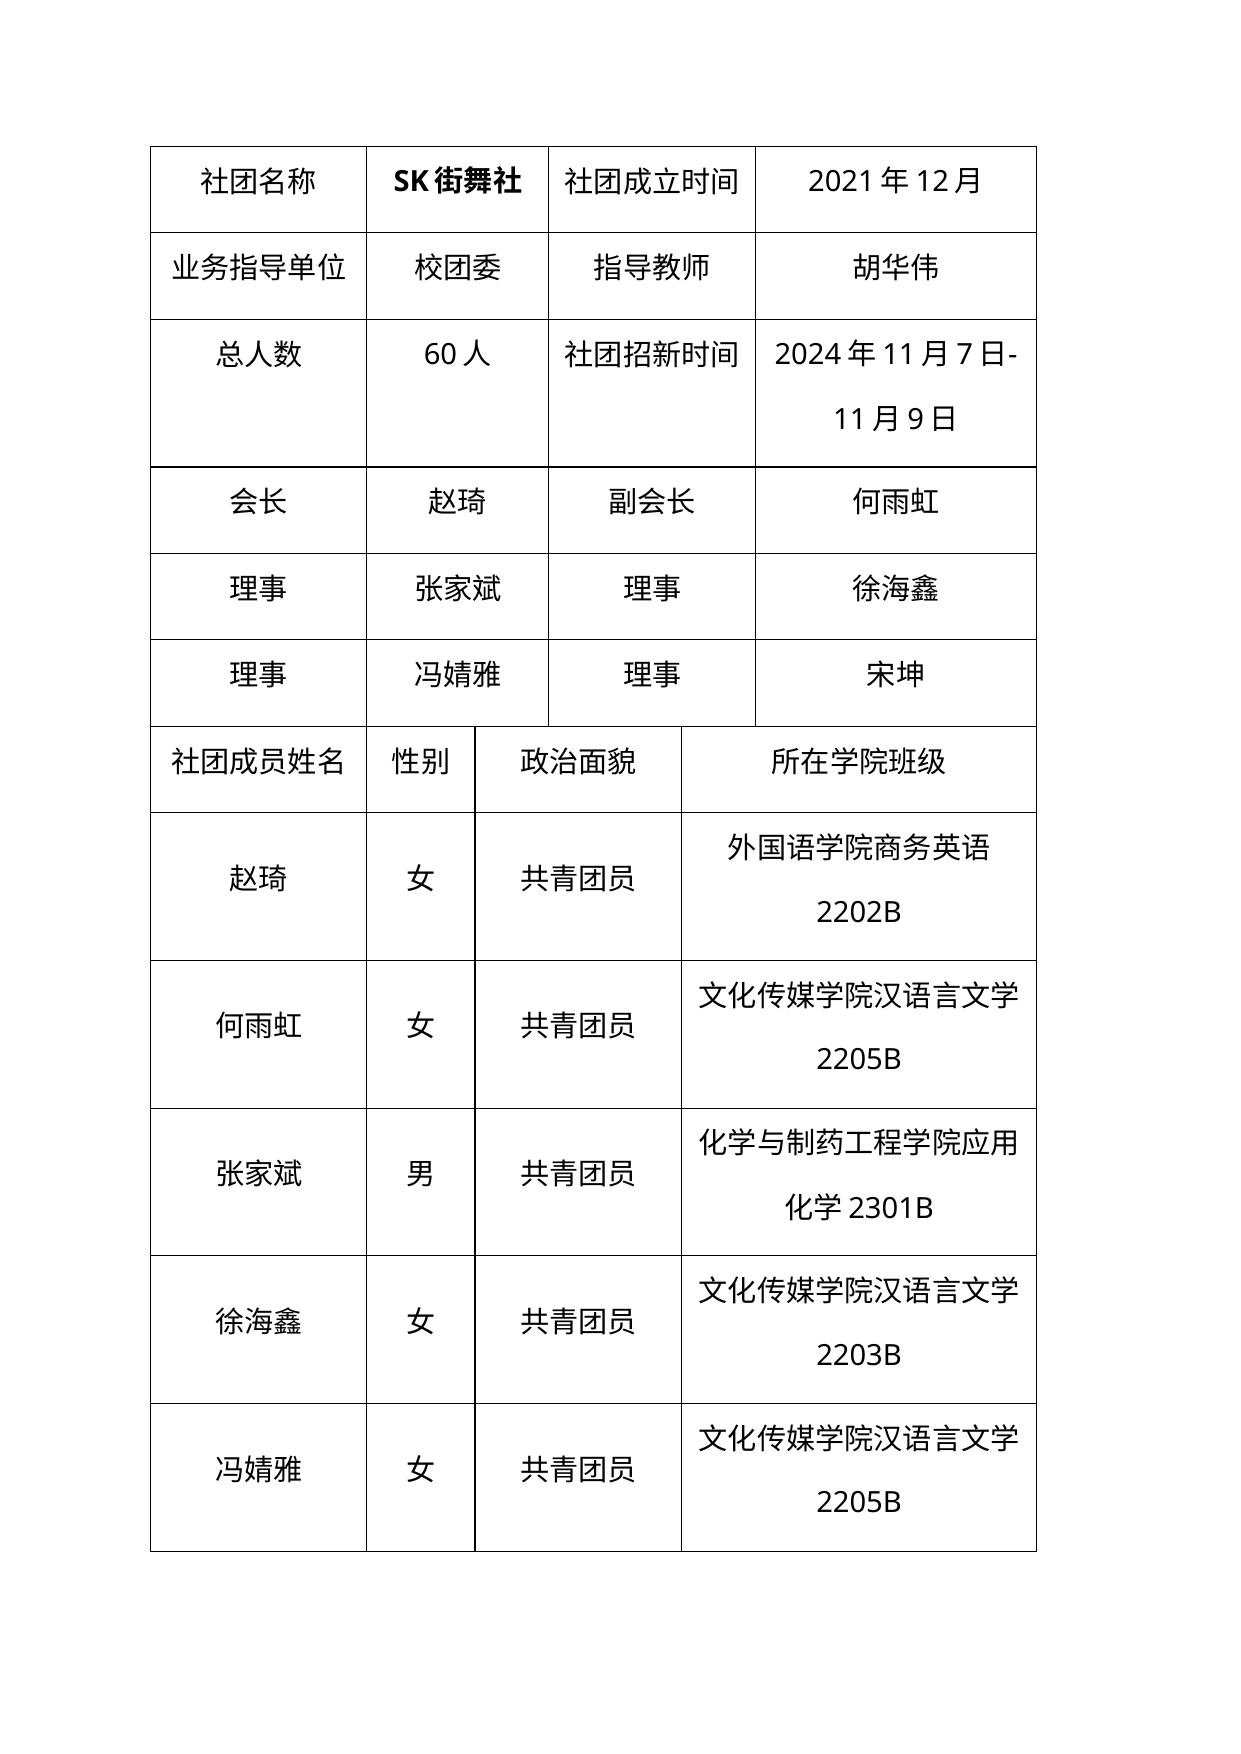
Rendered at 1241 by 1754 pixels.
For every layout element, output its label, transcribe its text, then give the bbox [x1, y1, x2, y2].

table_cell 政治面貌 [476, 727, 681, 812]
table_header SK街舞社 [367, 147, 548, 232]
table_cell 社团成员姓名 [151, 727, 366, 812]
table_cell 总人数 [151, 320, 366, 466]
table_cell 化学与制药工程学院应用化学2301B [682, 1109, 1036, 1255]
table_cell 赵琦 [151, 813, 366, 960]
table_cell 冯婧雅 [367, 640, 548, 726]
table_cell 共青团员 [476, 813, 681, 960]
table_cell 外国语学院商务英语2202B [682, 813, 1036, 960]
table_cell 徐海鑫 [151, 1256, 366, 1403]
table_cell 理事 [151, 554, 366, 639]
table_cell 共青团员 [476, 1256, 681, 1403]
table_cell 指导教师 [549, 233, 755, 319]
table_cell 业务指导单位 [151, 233, 366, 319]
table_cell 男 [367, 1109, 474, 1255]
table_cell 女 [367, 961, 474, 1108]
table_cell 女 [367, 813, 474, 960]
table_cell 何雨虹 [756, 468, 1036, 553]
table_cell 共青团员 [476, 961, 681, 1108]
table_cell 性别 [367, 727, 474, 812]
table_cell 女 [367, 1404, 474, 1551]
table_cell 60人 [367, 320, 548, 466]
table_cell 文化传媒学院汉语言文学2203B [682, 1256, 1036, 1403]
table_cell 徐海鑫 [756, 554, 1036, 639]
table_cell 文化传媒学院汉语言文学2205B [682, 1404, 1036, 1551]
table_cell 社团招新时间 [549, 320, 755, 466]
table_cell 共青团员 [476, 1404, 681, 1551]
table_cell 校团委 [367, 233, 548, 319]
table_cell 会长 [151, 468, 366, 553]
table_cell 何雨虹 [151, 961, 366, 1108]
table_cell 张家斌 [367, 554, 548, 639]
table_cell 2024年11月7日-11月9日 [756, 320, 1036, 466]
table_cell 宋坤 [756, 640, 1036, 726]
table_cell 张家斌 [151, 1109, 366, 1255]
table_cell 冯婧雅 [151, 1404, 366, 1551]
table_cell 理事 [549, 554, 755, 639]
table_cell 所在学院班级 [682, 727, 1036, 812]
table_header 社团成立时间 [549, 147, 755, 232]
table_cell 共青团员 [476, 1109, 681, 1255]
table_header 社团名称 [151, 147, 366, 232]
table_cell 赵琦 [367, 468, 548, 553]
table_cell 理事 [151, 640, 366, 726]
table_cell 文化传媒学院汉语言文学2205B [682, 961, 1036, 1108]
table_header 2021年12月 [756, 147, 1036, 232]
table_cell 胡华伟 [756, 233, 1036, 319]
table_cell 女 [367, 1256, 474, 1403]
table_cell 理事 [549, 640, 755, 726]
table_cell 副会长 [549, 468, 755, 553]
